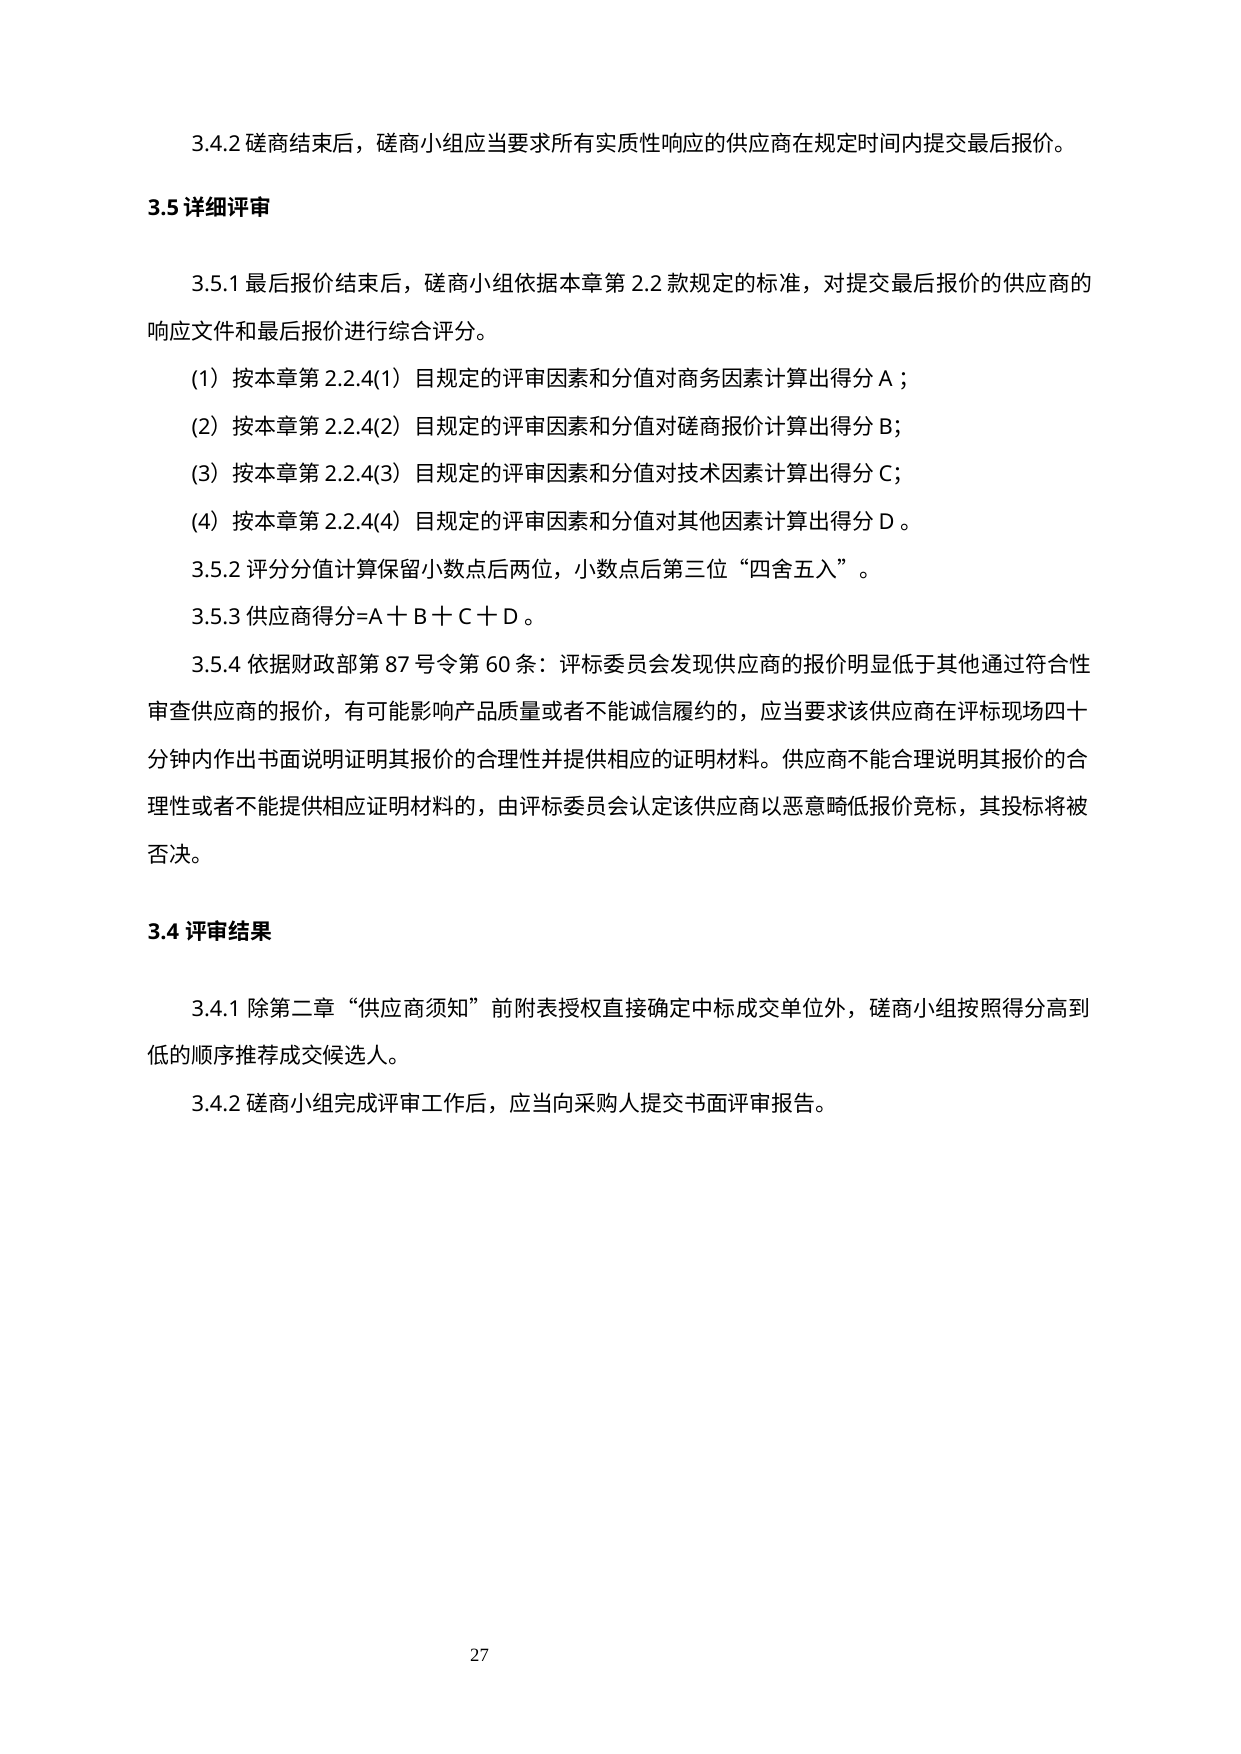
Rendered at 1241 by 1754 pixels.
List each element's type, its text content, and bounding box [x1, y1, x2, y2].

text (1）按本章第2.2.4(1）目规定的评审因素和分值对商务因素计算出得分A ； [148, 361, 1092, 393]
text 3.5.4 依据财政部第87号令第60条：评标委员会发现供应商的报价明显低于其他通过符合性审查供应商的报价，有可能影响产品质量或者不能诚信履约的，应当要求该供应商在评标现场四十分钟内作出书面说明证明其报价的合理性并提供相应的证明材料。供应商不能合理说明其报价的合理性或者不能提供相应证明材料的，由评标委员会认定该供应商以恶意畸低报价竞标，其投标将被否决。 [148, 647, 1092, 868]
text (4）按本章第2.2.4(4）目规定的评审因素和分值对其他因素计算出得分D 。 [148, 504, 1092, 536]
text 3.4.2磋商结束后，磋商小组应当要求所有实质性响应的供应商在规定时间内提交最后报价。 [148, 118, 1092, 160]
text 3.5.1最后报价结束后，磋商小组依据本章第2.2款规定的标准，对提交最后报价的供应商的响应文件和最后报价进行综合评分。 [148, 266, 1092, 345]
text 3.5详细评审 [148, 189, 1092, 221]
text 3.5.2 评分分值计算保留小数点后两位，小数点后第三位“四舍五入”。 [148, 552, 1092, 583]
text 3.5.3 供应商得分=A十B十C十D 。 [148, 599, 1092, 631]
text 3.4.1 除第二章“供应商须知”前附表授权直接确定中标成交单位外，磋商小组按照得分高到低的顺序推荐成交候选人。 [148, 991, 1092, 1070]
text 3.4.2 磋商小组完成评审工作后，应当向采购人提交书面评审报告。 [148, 1086, 1092, 1117]
text (3）按本章第2.2.4(3）目规定的评审因素和分值对技术因素计算出得分C； [148, 456, 1092, 488]
text 3.4 评审结果 [148, 914, 1092, 946]
text (2）按本章第2.2.4(2）目规定的评审因素和分值对磋商报价计算出得分B； [148, 409, 1092, 441]
